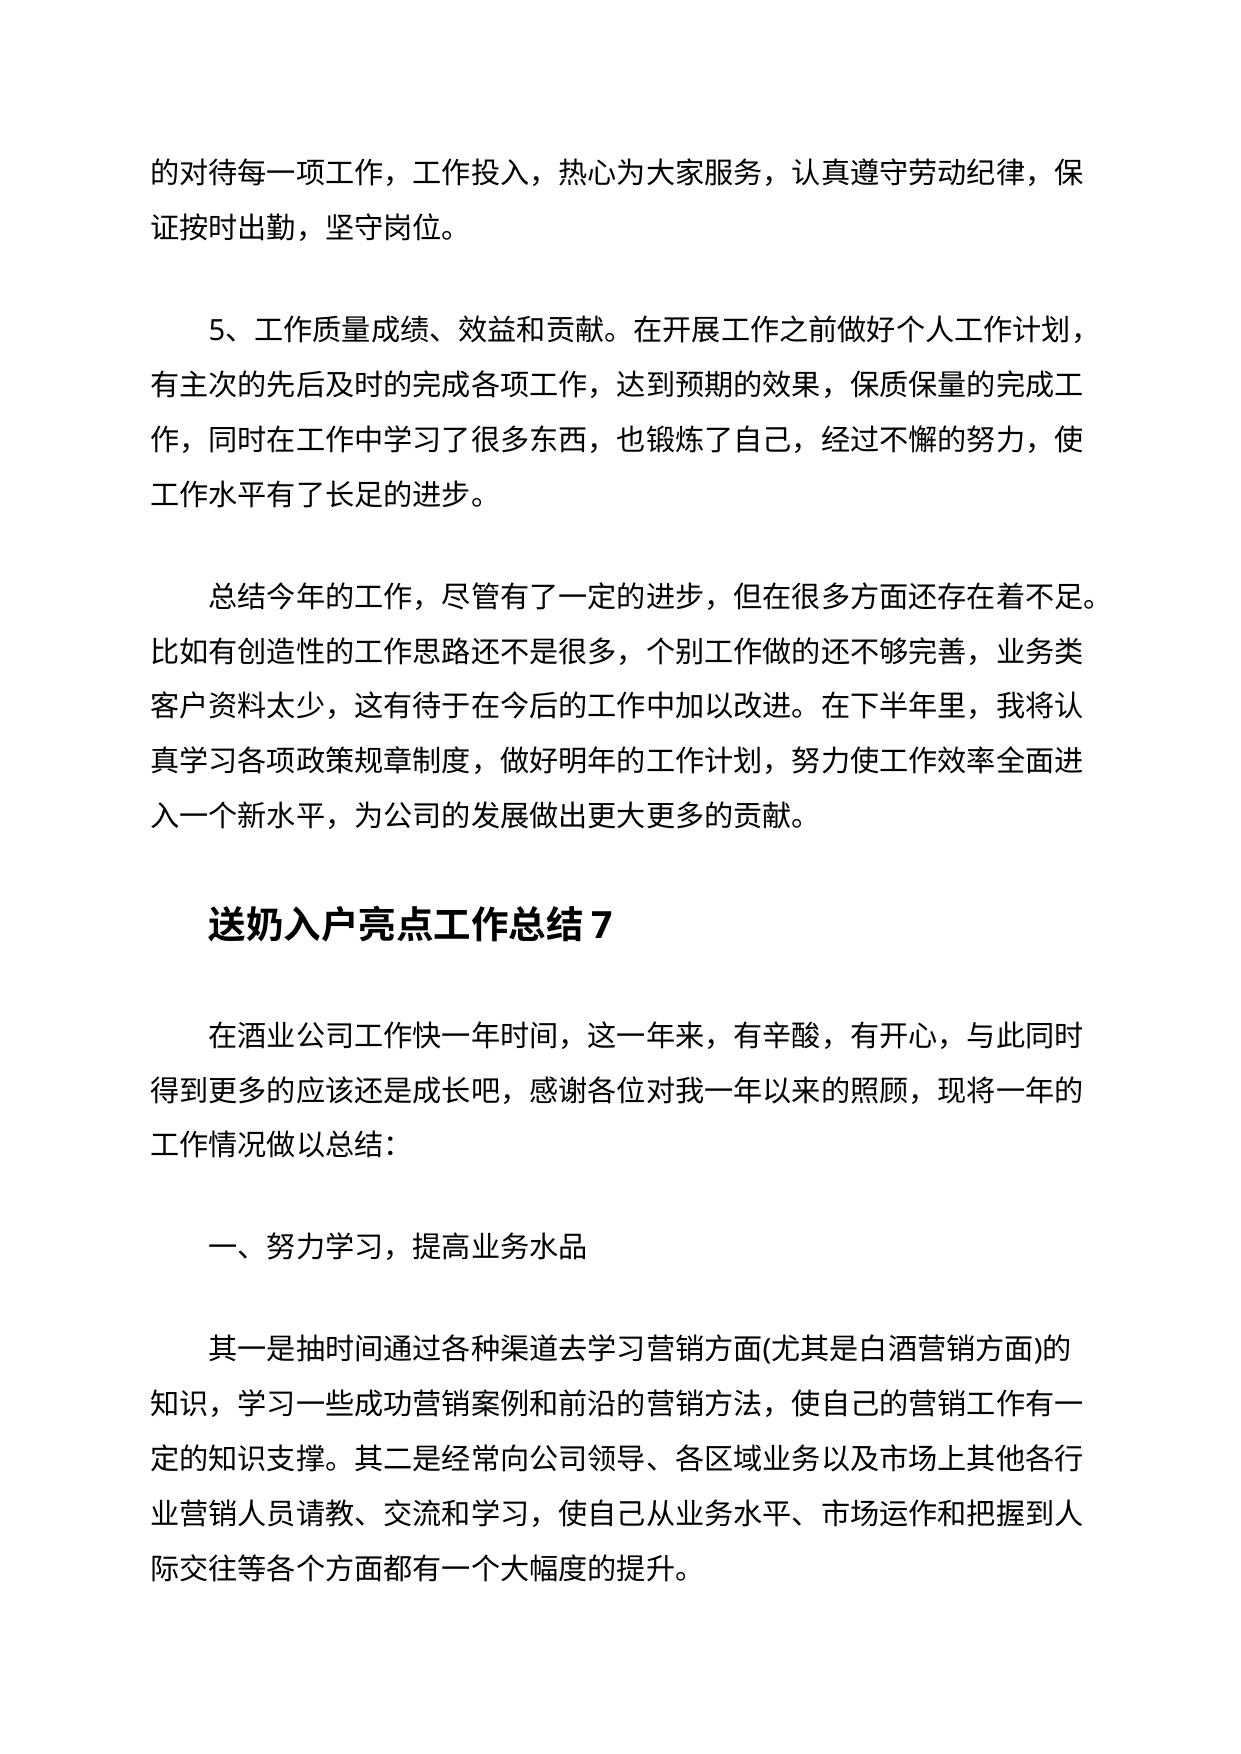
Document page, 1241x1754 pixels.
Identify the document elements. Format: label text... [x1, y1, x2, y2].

text 在酒业公司工作快一年时间，这一年来，有辛酸，有开心，与此同时得到更多的应该还是成长吧，感谢各位对我一年以来的照顾，现将一年的工作情况做以总结： [150, 1012, 1090, 1164]
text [150, 150, 1090, 247]
text 总结今年的工作，尽管有了一定的进步，但在很多方面还存在着不足。比如有创造性的工作思路还不是很多，个别工作做的还不够完善，业务类客户资料太少，这有待于在今后的工作中加以改进。在下半年里，我将认真学习各项政策规章制度，做好明年的工作计划，努力使工作效率全面进入一个新水平，为公司的发展做出更大更多的贡献。 [150, 573, 1090, 835]
text 其一是抽时间通过各种渠道去学习营销方面(尤其是白酒营销方面)的知识，学习一些成功营销案例和前沿的营销方法，使自己的营销工作有一定的知识支撑。其二是经常向公司领导、各区域业务以及市场上其他各行业营销人员请教、交流和学习，使自己从业务水平、市场运作和把握到人际交往等各个方面都有一个大幅度的提升。 [150, 1326, 1090, 1587]
text 送奶入户亮点工作总结7 [150, 894, 1090, 949]
text 一、努力学习，提高业务水品 [150, 1224, 1090, 1266]
text 5、工作质量成绩、效益和贡献。在开展工作之前做好个人工作计划，有主次的先后及时的完成各项工作，达到预期的效果，保质保量的完成工作，同时在工作中学习了很多东西，也锻炼了自己，经过不懈的努力，使工作水平有了长足的进步。 [150, 307, 1090, 514]
